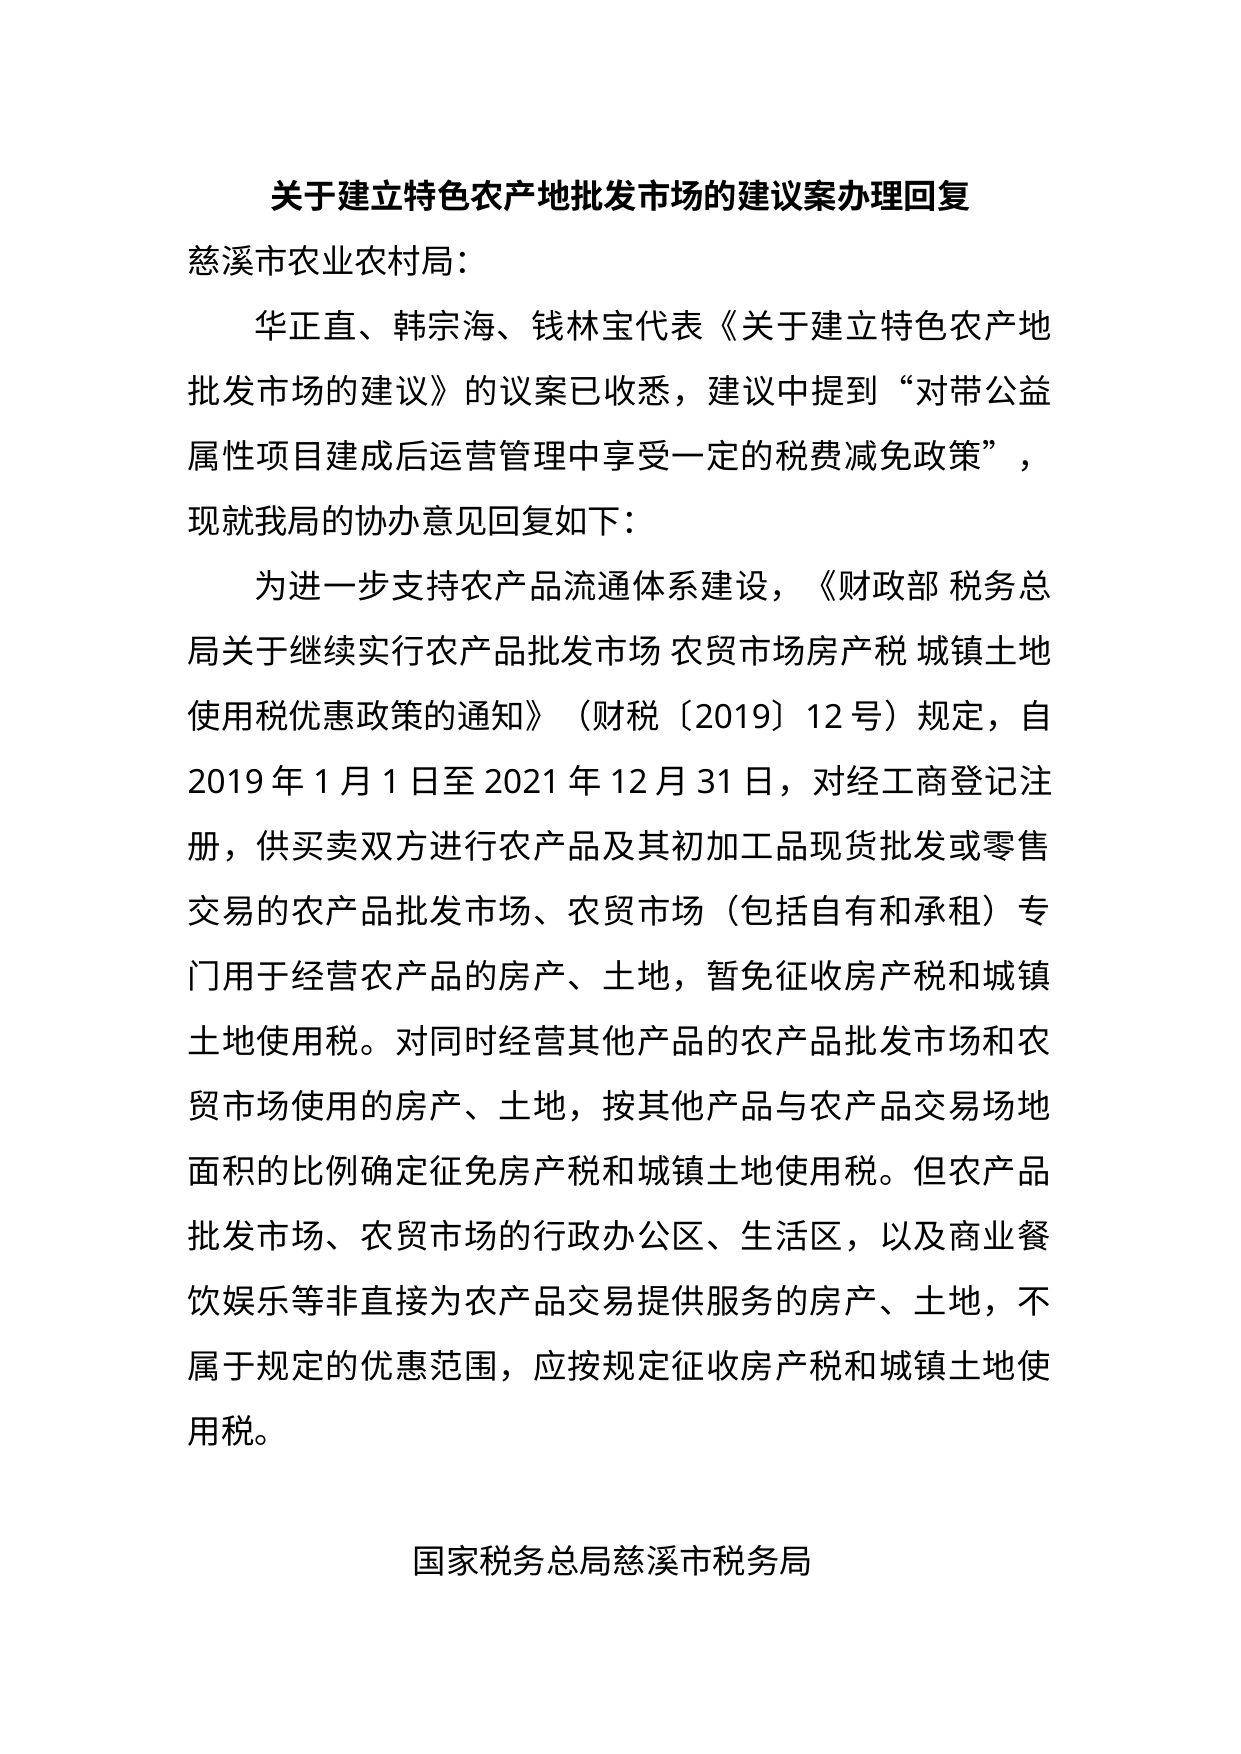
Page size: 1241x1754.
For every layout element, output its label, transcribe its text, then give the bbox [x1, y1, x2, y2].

text 为进一步支持农产品流通体系建设，《财政部 税务总局关于继续实行农产品批发市场 农贸市场房产税 城镇土地使用税优惠政策的通知》（财税〔2019〕12号）规定，自2019年1月1日至2021年12月31日，对经工商登记注册，供买卖双方进行农产品及其初加工品现货批发或零售交易的农产品批发市场、农贸市场（包括自有和承租）专门用于经营农产品的房产、土地，暂免征收房产税和城镇土地使用税。对同时经营其他产品的农产品批发市场和农贸市场使用的房产、土地，按其他产品与农产品交易场地面积的比例确定征免房产税和城镇土地使用税。但农产品批发市场、农贸市场的行政办公区、生活区，以及商业餐饮娱乐等非直接为农产品交易提供服务的房产、土地，不属于规定的优惠范围，应按规定征收房产税和城镇土地使用税。 [187, 552, 1053, 1462]
text 关于建立特色农产地批发市场的建议案办理回复 [187, 162, 1053, 227]
text 慈溪市农业农村局： [187, 227, 1053, 292]
text 华正直、韩宗海、钱林宝代表《关于建立特色农产地批发市场的建议》的议案已收悉，建议中提到“对带公益属性项目建成后运营管理中享受一定的税费减免政策”，现就我局的协办意见回复如下： [187, 292, 1053, 552]
text 国家税务总局慈溪市税务局 [187, 1527, 1053, 1592]
